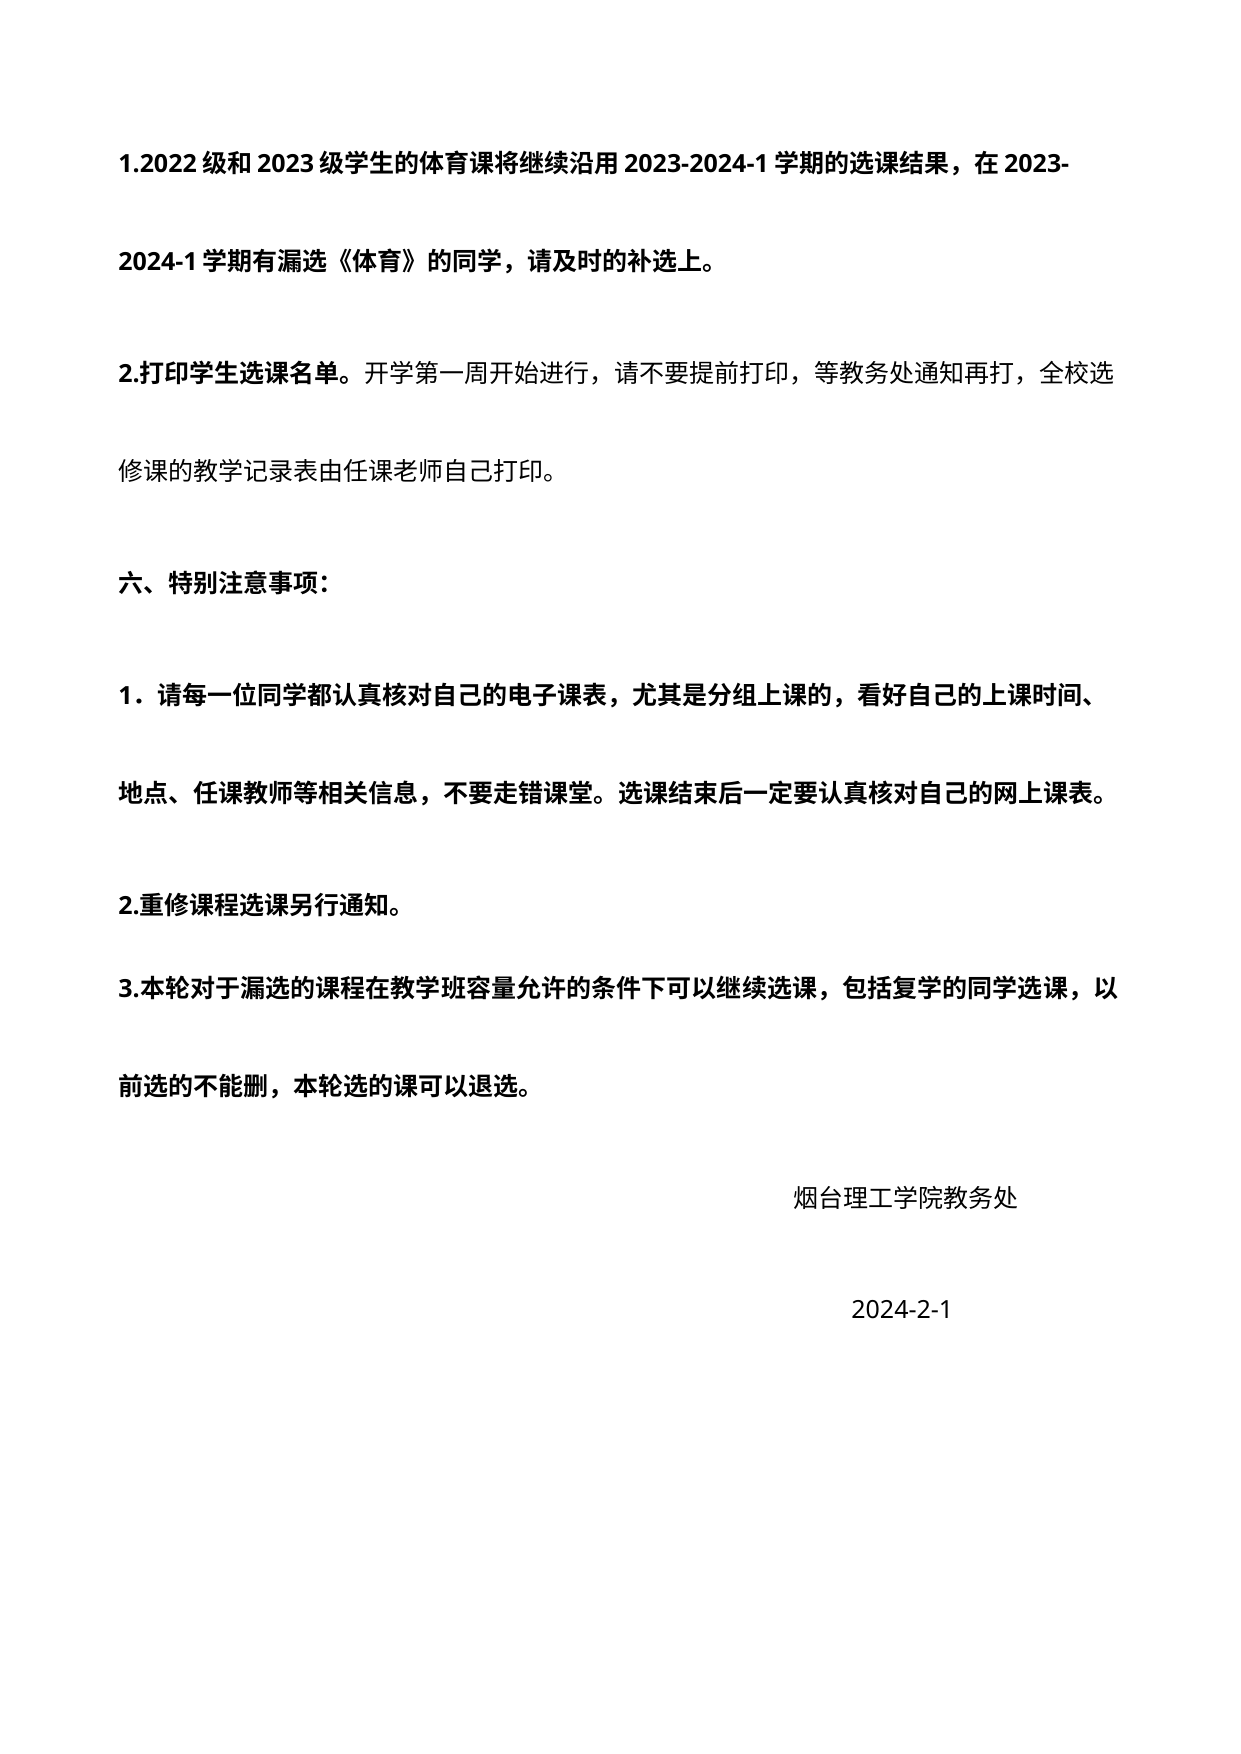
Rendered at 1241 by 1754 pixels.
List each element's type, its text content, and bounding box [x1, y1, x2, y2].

text 3.本轮对于漏选的课程在教学班容量允许的条件下可以继续选课，包括复学的同学选课，以前选的不能删，本轮选的课可以退选。 [118, 954, 1122, 1117]
text 2.重修课程选课另行通知。 [118, 871, 1122, 936]
text 1．请每一位同学都认真核对自己的电子课表，尤其是分组上课的，看好自己的上课时间、地点、任课教师等相关信息，不要走错课堂。选课结束后一定要认真核对自己的网上课表。 [118, 661, 1122, 824]
text 2024-2-1 [118, 1276, 1122, 1341]
text 1.2022级和2023级学生的体育课将继续沿用2023-2024-1学期的选课结果，在2023-2024-1学期有漏选《体育》的同学，请及时的补选上。 [118, 129, 1122, 292]
text 2.打印学生选课名单。开学第一周开始进行，请不要提前打印，等教务处通知再打，全校选修课的教学记录表由任课老师自己打印。 [118, 339, 1122, 502]
text 六、特别注意事项： [118, 549, 1122, 614]
text 烟台理工学院教务处 [118, 1164, 1122, 1229]
